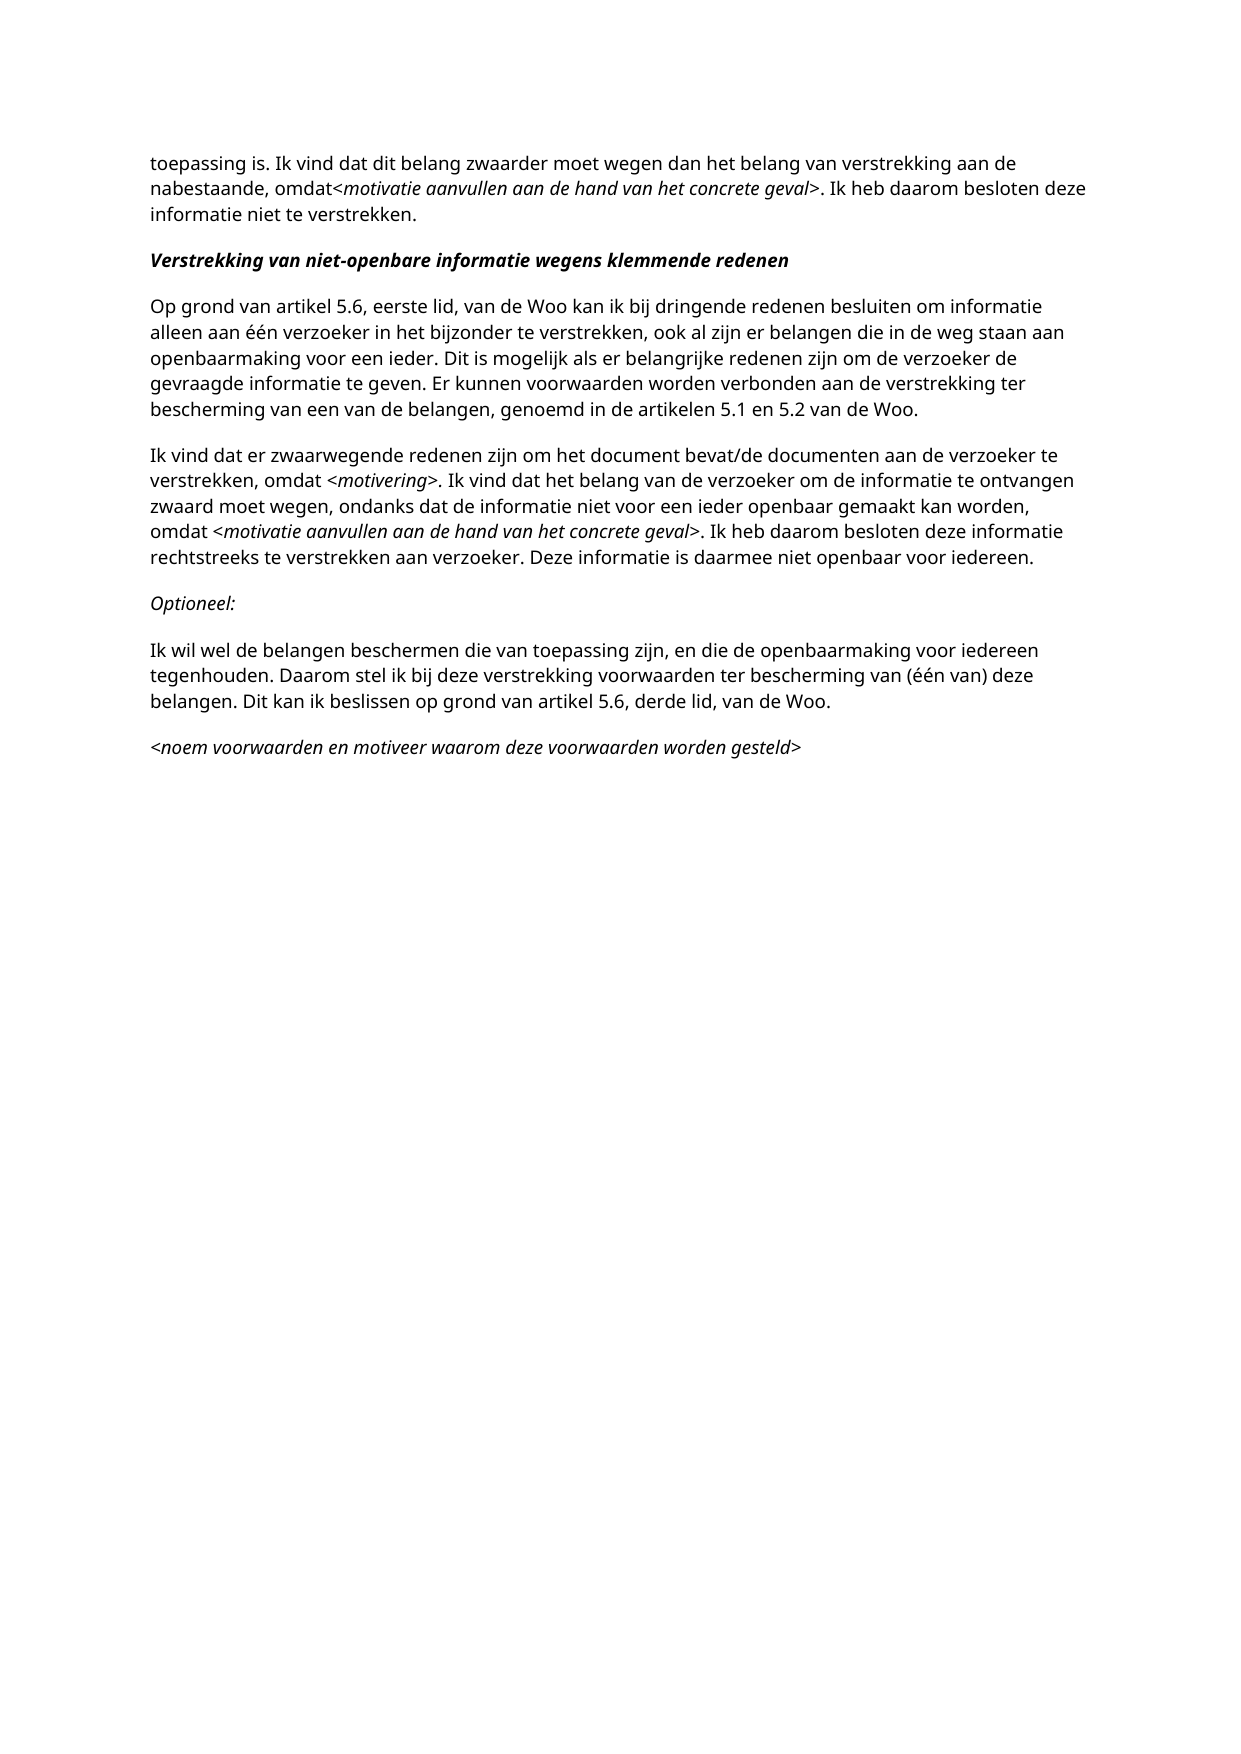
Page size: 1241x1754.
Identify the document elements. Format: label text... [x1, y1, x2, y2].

text Ik vind dat er zwaarwegende redenen zijn om het document bevat/de documenten aan de verzoeker te verstrekken, omdat <motivering>. Ik vind dat het belang van de verzoeker om de informatie te ontvangen zwaard moet wegen, ondanks dat de informatie niet voor een ieder openbaar gemaakt kan worden, omdat <motivatie aanvullen aan de hand van het concrete geval>. Ik heb daarom besloten deze informatie rechtstreeks te verstrekken aan verzoeker. Deze informatie is daarmee niet openbaar voor iedereen. [150, 442, 1090, 570]
text <noem voorwaarden en motiveer waarom deze voorwaarden worden gesteld> [150, 734, 1090, 760]
text Op grond van artikel 5.6, eerste lid, van de Woo kan ik bij dringende redenen besluiten om informatie alleen aan één verzoeker in het bijzonder te verstrekken, ook al zijn er belangen die in de weg staan aan openbaarmaking voor een ieder. Dit is mogelijk als er belangrijke redenen zijn om de verzoeker de gevraagde informatie te geven. Er kunnen voorwaarden worden verbonden aan de verstrekking ter bescherming van een van de belangen, genoemd in de artikelen 5.1 en 5.2 van de Woo. [150, 294, 1090, 421]
text Optioneel: [150, 591, 1090, 616]
text Ik wil wel de belangen beschermen die van toepassing zijn, en die de openbaarmaking voor iedereen tegenhouden. Daarom stel ik bij deze verstrekking voorwaarden ter bescherming van (één van) deze belangen. Dit kan ik beslissen op grond van artikel 5.6, derde lid, van de Woo. [150, 637, 1090, 713]
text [150, 150, 1090, 227]
text Verstrekking van niet-openbare informatie wegens klemmende redenen [150, 247, 1090, 273]
